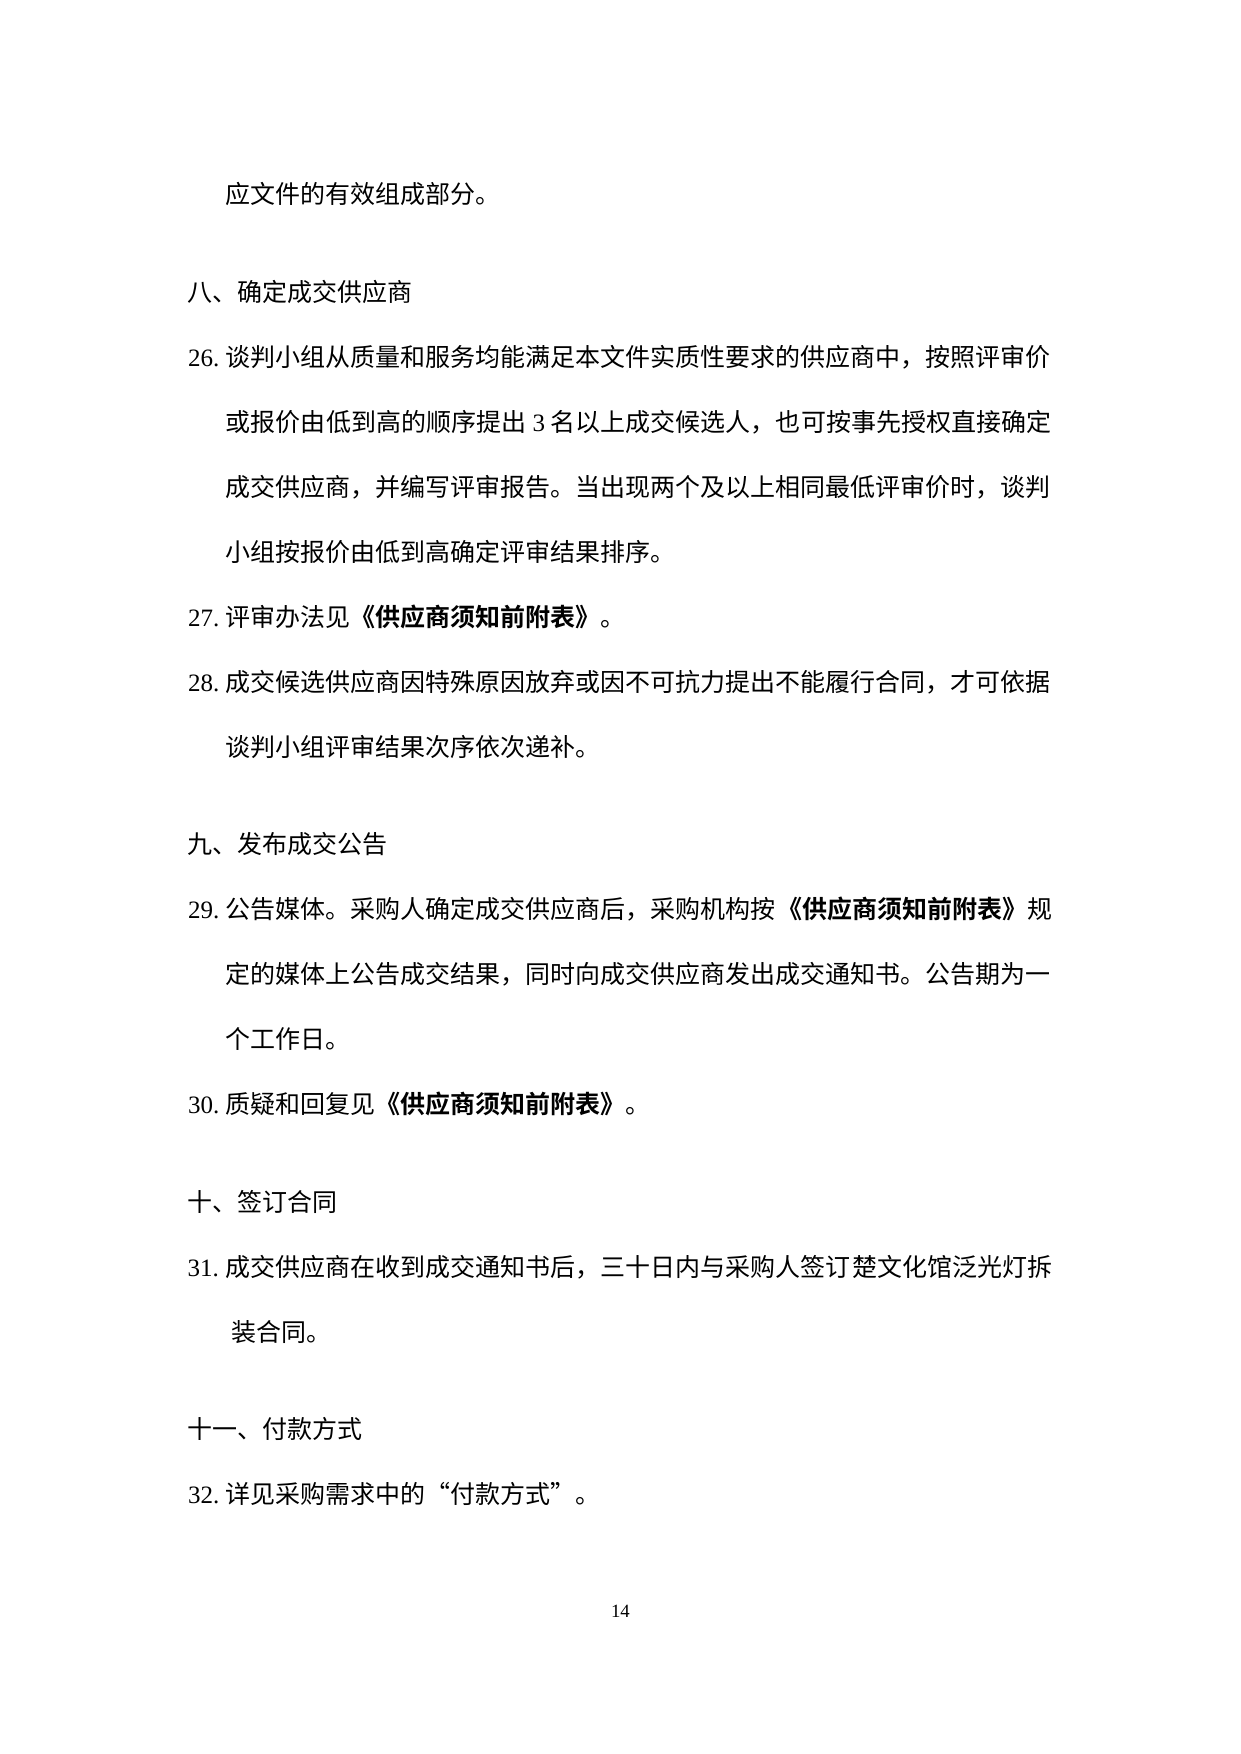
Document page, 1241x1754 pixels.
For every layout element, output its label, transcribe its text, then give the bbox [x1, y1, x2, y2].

text 30. 质疑和回复见《供应商须知前附表》。 [188, 1070, 1053, 1135]
text 29. 公告媒体。采购人确定成交供应商后，采购机构按《供应商须知前附表》规定的媒体上公告成交结果，同时向成交供应商发出成交通知书。公告期为一个工作日。 [188, 875, 1053, 1070]
text 32. 详见采购需求中的“付款方式”。 [188, 1460, 1053, 1525]
text 十、签订合同 [187, 1168, 1053, 1233]
text 26. 谈判小组从质量和服务均能满足本文件实质性要求的供应商中，按照评审价或报价由低到高的顺序提出3名以上成交候选人，也可按事先授权直接确定成交供应商，并编写评审报告。当出现两个及以上相同最低评审价时，谈判小组按报价由低到高确定评审结果排序。 [188, 323, 1053, 583]
text 31. 成交供应商在收到成交通知书后，三十日内与采购人签订楚文化馆泛光灯拆装合同。 [187, 1233, 1053, 1363]
text 28. 成交候选供应商因特殊原因放弃或因不可抗力提出不能履行合同，才可依据谈判小组评审结果次序依次递补。 [188, 648, 1053, 778]
text 九、发布成交公告 [187, 810, 1053, 875]
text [188, 160, 1053, 225]
text 十一、付款方式 [187, 1395, 1053, 1460]
text 八、确定成交供应商 [187, 258, 1053, 323]
text 27. 评审办法见《供应商须知前附表》。 [188, 583, 1053, 648]
